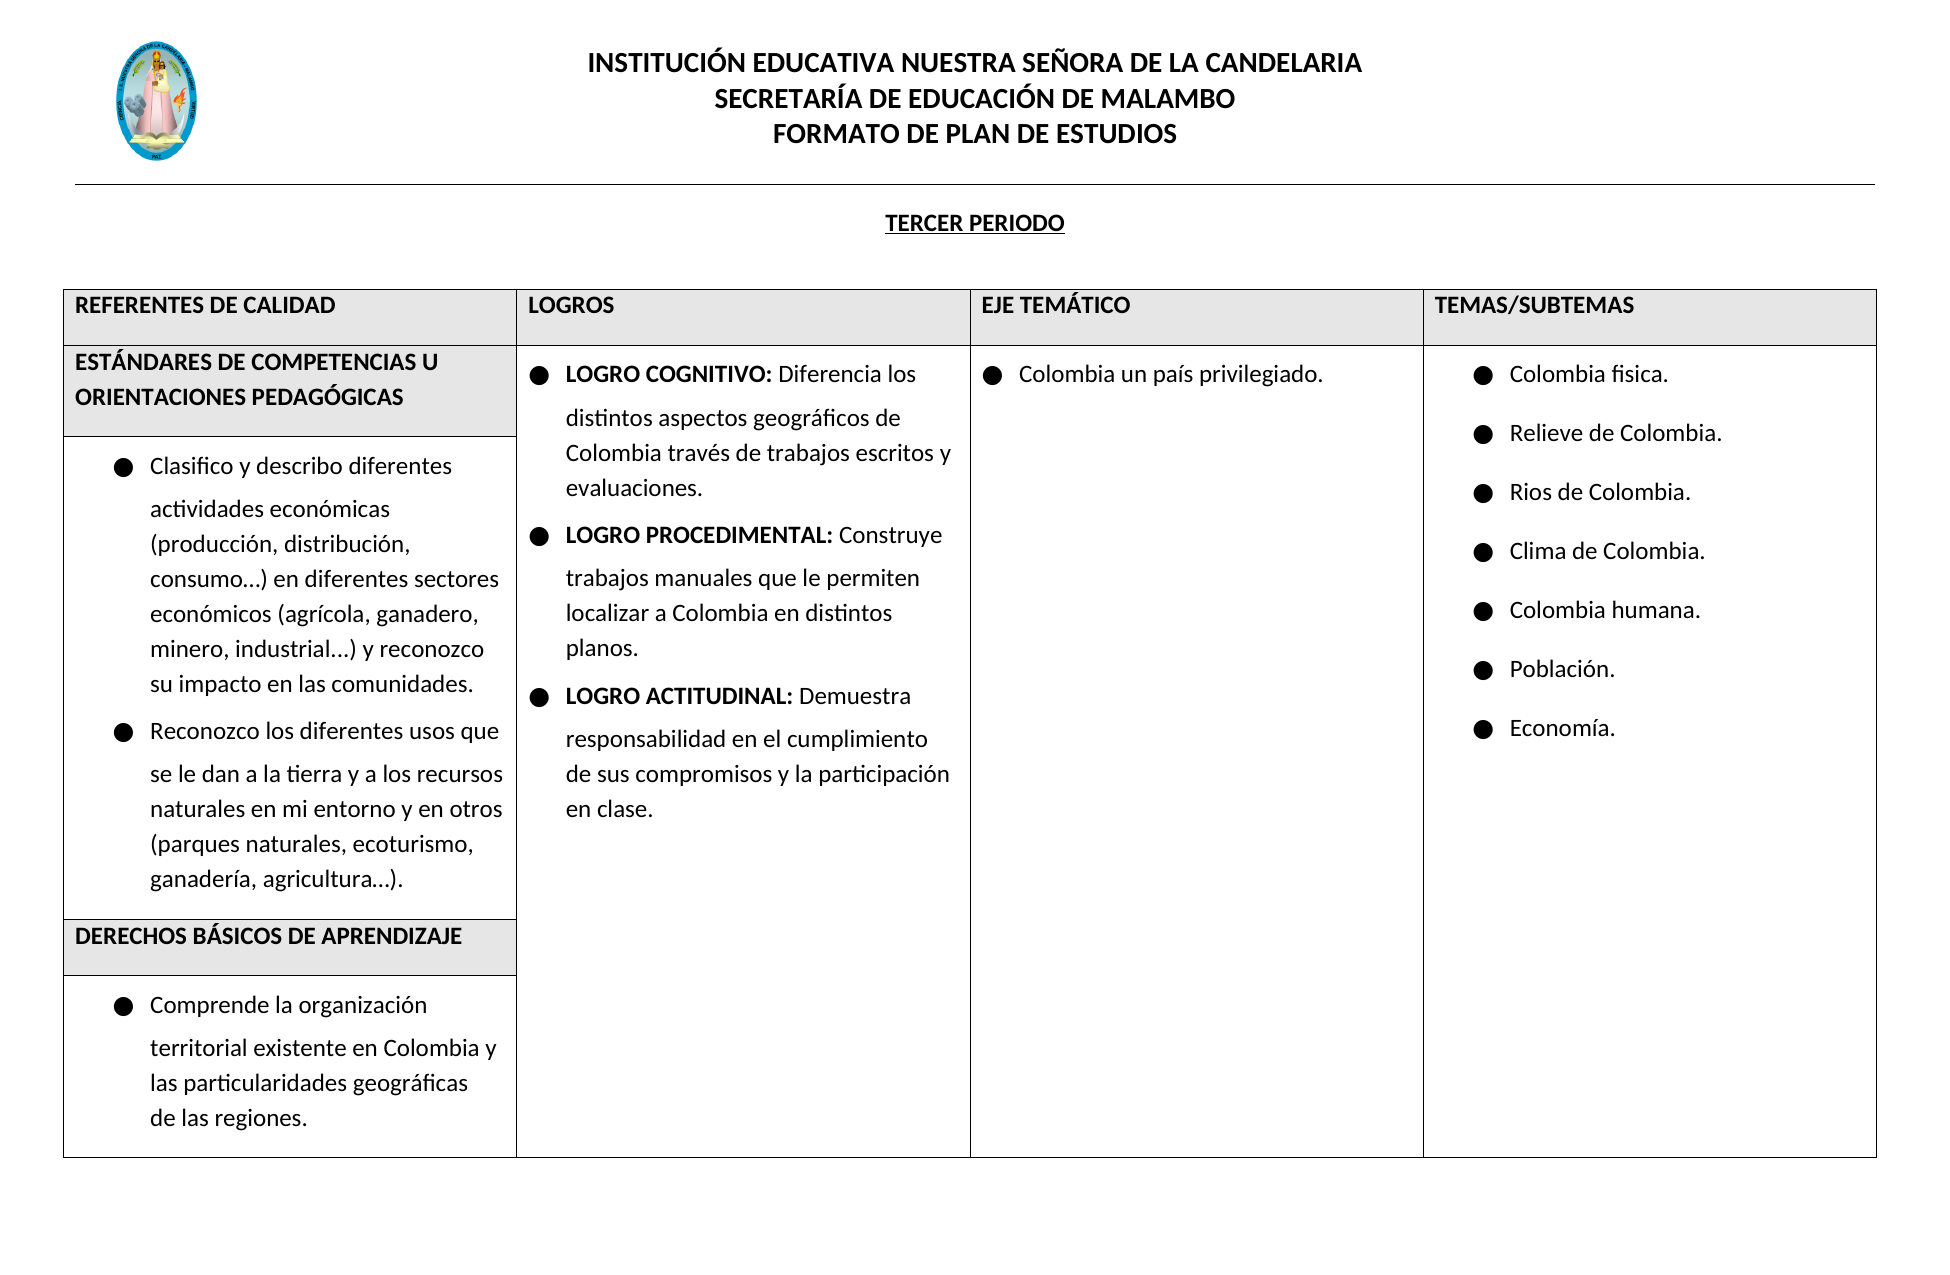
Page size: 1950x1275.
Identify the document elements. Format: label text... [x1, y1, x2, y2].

table_header TEMAS/SUBTEMAS [1424, 290, 1876, 345]
text TERCER PERIODO [75, 207, 1875, 237]
table_cell LOGRO COGNITIVO: Diferencia los distintos aspectos geográficos de Colombia través de trabajos escritos y evaluaciones. LOGRO PROCEDIMENTAL: Construye trabajos manuales que le permiten localizar a Colombia en distintos planos. LOGRO ACTITUDINAL: Demuestra responsabilidad en el cumplimiento de sus compromisos y la participación en clase. [517, 346, 970, 1157]
picture [110, 41, 203, 166]
table_header REFERENTES DE CALIDAD [64, 290, 516, 345]
table_cell ESTÁNDARES DE COMPETENCIAS U ORIENTACIONES PEDAGÓGICAS [64, 346, 516, 436]
table_cell Colombia fisica. Relieve de Colombia. Rios de Colombia. Clima de Colombia. Colombia humana. Población. Economía. [1424, 346, 1876, 1157]
table_header LOGROS [517, 290, 970, 345]
picture [124, 49, 189, 152]
table_cell Clasifico y describo diferentes actividades económicas (producción, distribución, consumo…) en diferentes sectores económicos (agrícola, ganadero, minero, industrial...) y reconozco su impacto en las comunidades. Reconozco los diferentes usos que se le dan a la tierra y a los recursos naturales en mi entorno y en otros (parques naturales, ecoturismo, ganadería, agricultura…). [64, 437, 516, 919]
table_header EJE TEMÁTICO [971, 290, 1423, 345]
table_cell DERECHOS BÁSICOS DE APRENDIZAJE [64, 920, 516, 975]
table_cell Colombia un país privilegiado. [971, 346, 1423, 1157]
